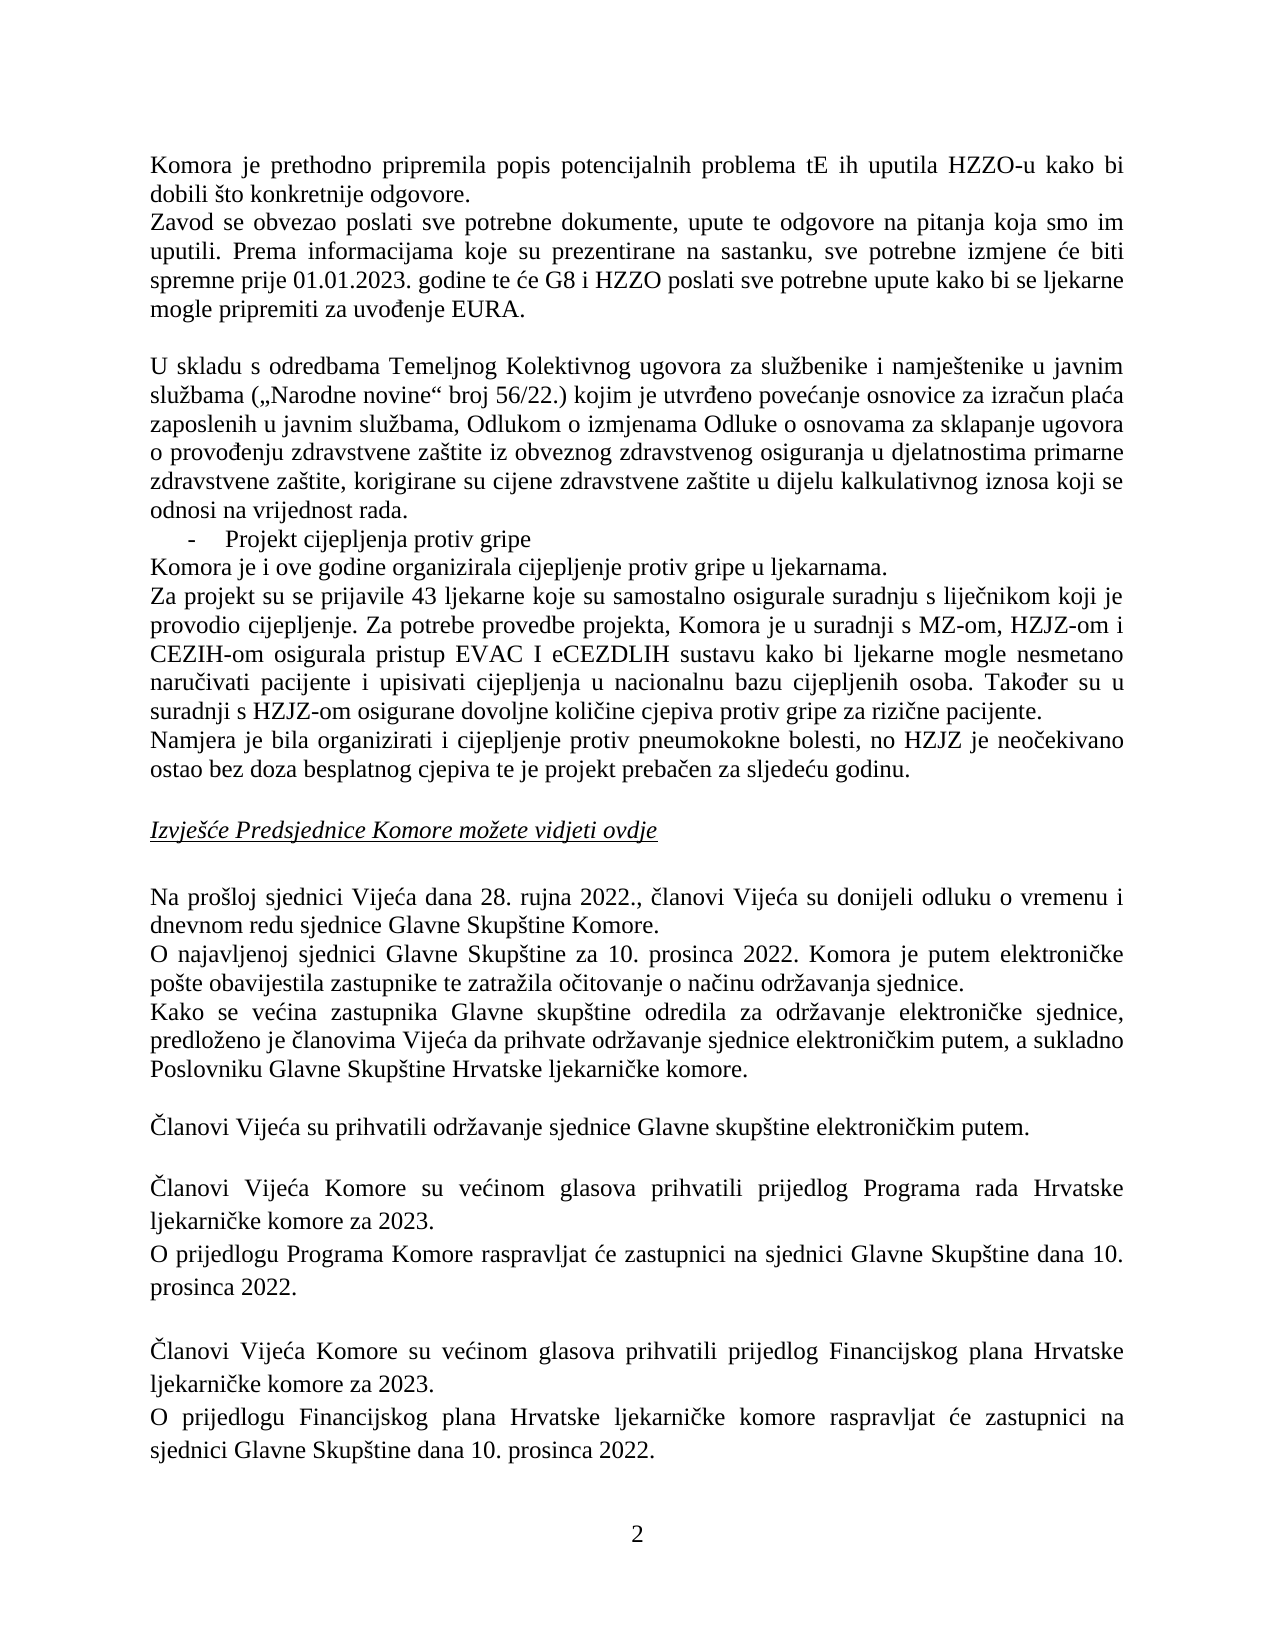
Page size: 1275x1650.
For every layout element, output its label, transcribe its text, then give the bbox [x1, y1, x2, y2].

text Članovi Vijeća Komore su većinom glasova prihvatili prijedlog Financijskog plana Hrvatske ljekarničke komore za 2023. [150, 1336, 1125, 1398]
text Na prošloj sjednici Vijeća dana 28. rujna 2022., članovi Vijeća su donijeli odluku o vremenu i dnevnom redu sjednice Glavne Skupštine Komore. [150, 882, 1125, 939]
text Namjera je bila organizirati i cijepljenje protiv pneumokokne bolesti, no HZJZ je neočekivano ostao bez doza besplatnog cjepiva te je projekt prebačen za sljedeću godinu. [150, 725, 1125, 782]
text O prijedlogu Financijskog plana Hrvatske ljekarničke komore raspravljat će zastupnici na sjednici Glavne Skupštine dana 10. prosinca 2022. [150, 1402, 1125, 1464]
text Za projekt su se prijavile 43 ljekarne koje su samostalno osigurale suradnju s liječnikom koji je provodio cijepljenje. Za potrebe provedbe projekta, Komora je u suradnji s MZ-om, HZJZ-om i CEZIH-om osigurala pristup EVAC I eCEZDLIH sustavu kako bi ljekarne mogle nesmetano naručivati pacijente i upisivati cijepljenja u nacionalnu bazu cijepljenih osoba. Također su u suradnji s HZJZ-om osigurane dovoljne količine cjepiva protiv gripe za rizične pacijente. [150, 581, 1125, 725]
text Članovi Vijeća Komore su većinom glasova prihvatili prijedlog Programa rada Hrvatske ljekarničke komore za 2023. [150, 1173, 1125, 1235]
text Članovi Vijeća su prihvatili održavanje sjednice Glavne skupštine elektroničkim putem. [150, 1112, 1125, 1140]
text Komora je prethodno pripremila popis potencijalnih problema tE ih uputila HZZO-u kako bi dobili što konkretnije odgovore. [150, 150, 1125, 207]
text Zavod se obvezao poslati sve potrebne dokumente, upute te odgovore na pitanja koja smo im uputili. Prema informacijama koje su prezentirane na sastanku, sve potrebne izmjene će biti spremne prije 01.01.2023. godine te će G8 i HZZO poslati sve potrebne upute kako bi se ljekarne mogle pripremiti za uvođenje EURA. [150, 207, 1125, 322]
text Kako se većina zastupnika Glavne skupštine odredila za održavanje elektroničke sjednice, predloženo je članovima Vijeća da prihvate održavanje sjednice elektroničkim putem, a sukladno Poslovniku Glavne Skupštine Hrvatske ljekarničke komore. [150, 997, 1125, 1083]
text Izvješće Predsjednice Komore možete vidjeti ovdje [150, 816, 1125, 844]
text U skladu s odredbama Temeljnog Kolektivnog ugovora za službenike i namještenike u javnim službama („Narodne novine“ broj 56/22.) kojim je utvrđeno povećanje osnovice za izračun plaća zaposlenih u javnim službama, Odlukom o izmjenama Odluke o osnovama za sklapanje ugovora o provođenju zdravstvene zaštite iz obveznog zdravstvenog osiguranja u djelatnostima primarne zdravstvene zaštite, korigirane su cijene zdravstvene zaštite u dijelu kalkulativnog iznosa koji se odnosi na vrijednost rada. [150, 351, 1125, 524]
text O najavljenoj sjednici Glavne Skupštine za 10. prosinca 2022. Komora je putem elektroničke pošte obavijestila zastupnike te zatražila očitovanje o načinu održavanja sjednice. [150, 939, 1125, 997]
text O prijedlogu Programa Komore raspravljat će zastupnici na sjednici Glavne Skupštine dana 10. prosinca 2022. [150, 1239, 1125, 1301]
text Komora je i ove godine organizirala cijepljenje protiv gripe u ljekarnama. [150, 552, 1125, 581]
list Projekt cijepljenja protiv gripe [187, 524, 1125, 552]
